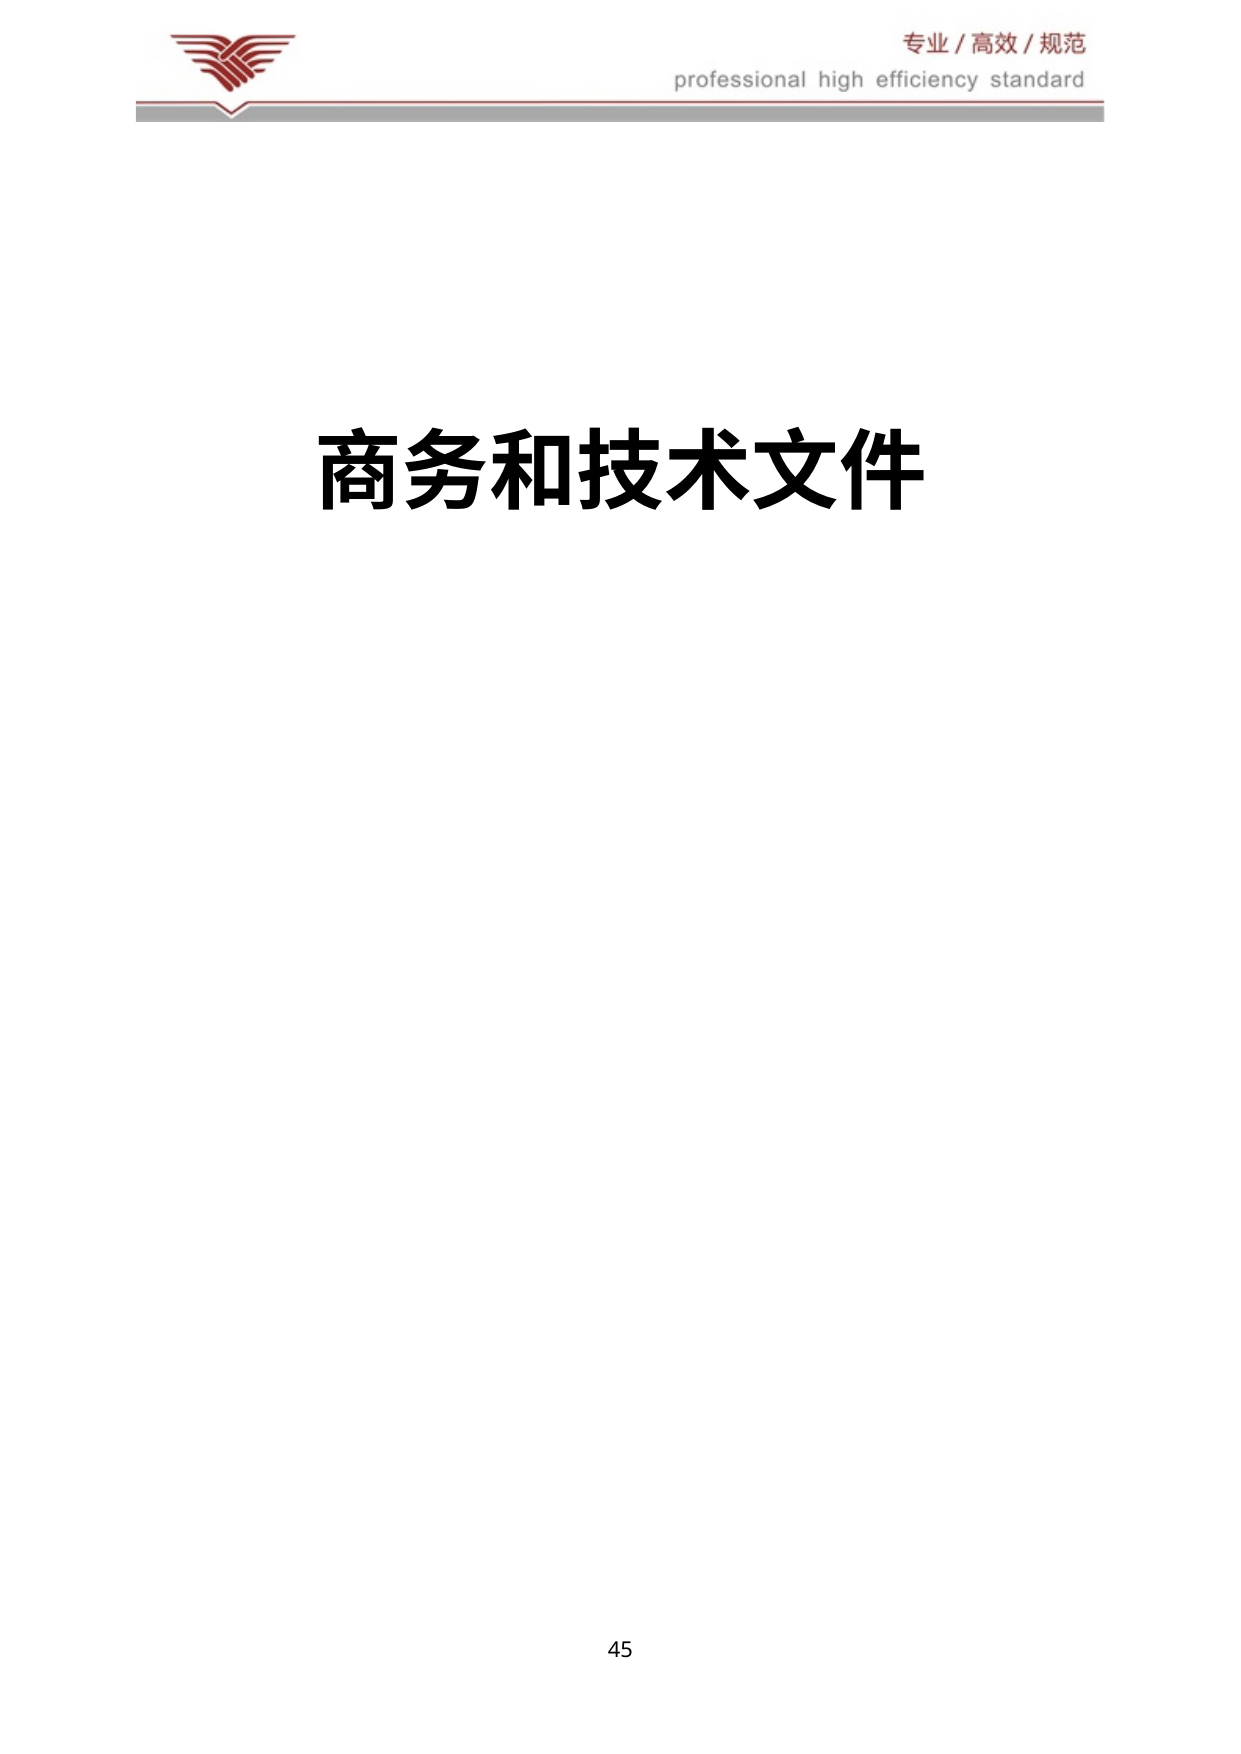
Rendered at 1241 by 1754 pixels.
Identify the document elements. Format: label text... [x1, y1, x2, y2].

picture [135, 11, 1105, 122]
text 商务和技术文件 [130, 401, 1110, 528]
